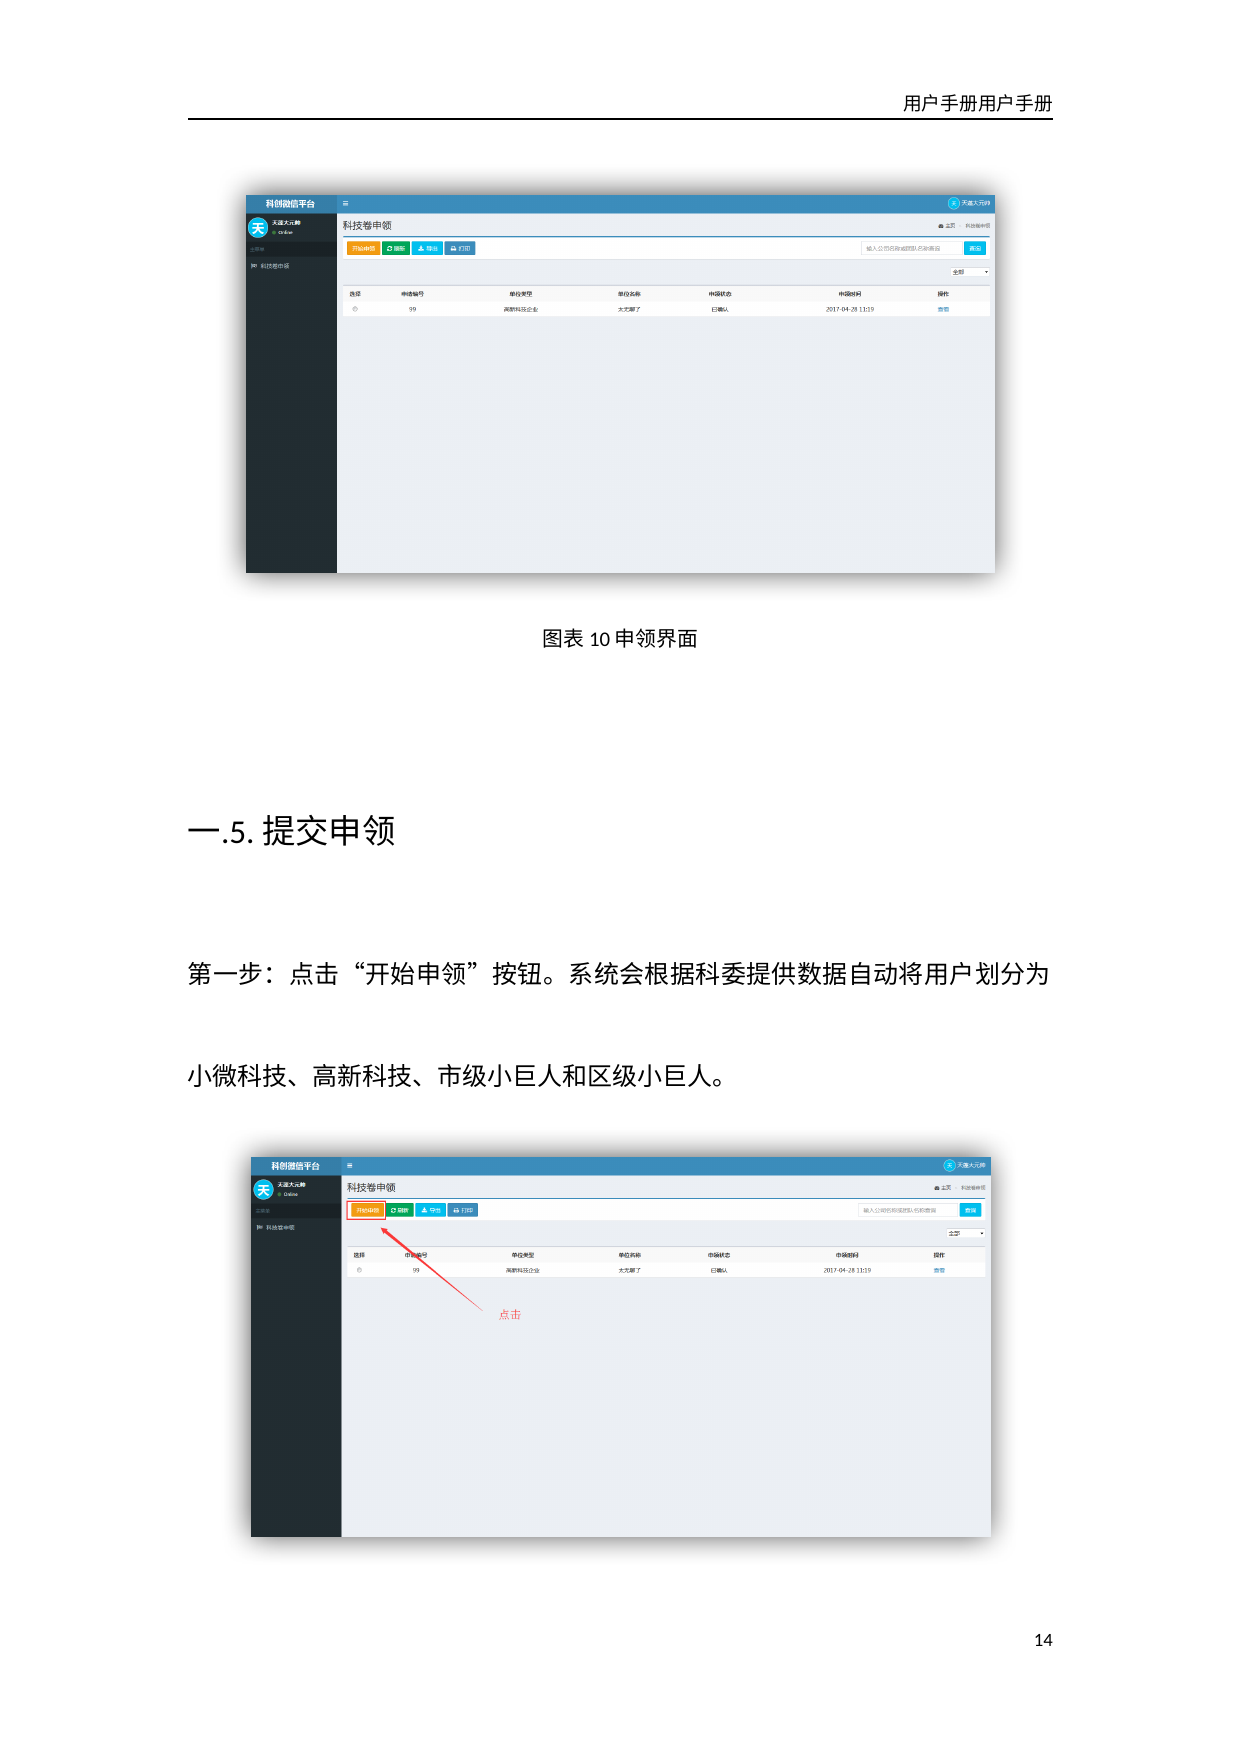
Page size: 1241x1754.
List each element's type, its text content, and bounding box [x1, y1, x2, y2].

picture [251, 1157, 991, 1537]
subtitle 提交申领 [187, 795, 1053, 863]
text 第一步：点击“开始申领”按钮。系统会根据科委提供数据自动将用户划分为小微科技、高新科技、市级小巨人和区级小巨人。 [187, 938, 1053, 1108]
picture [246, 195, 995, 573]
